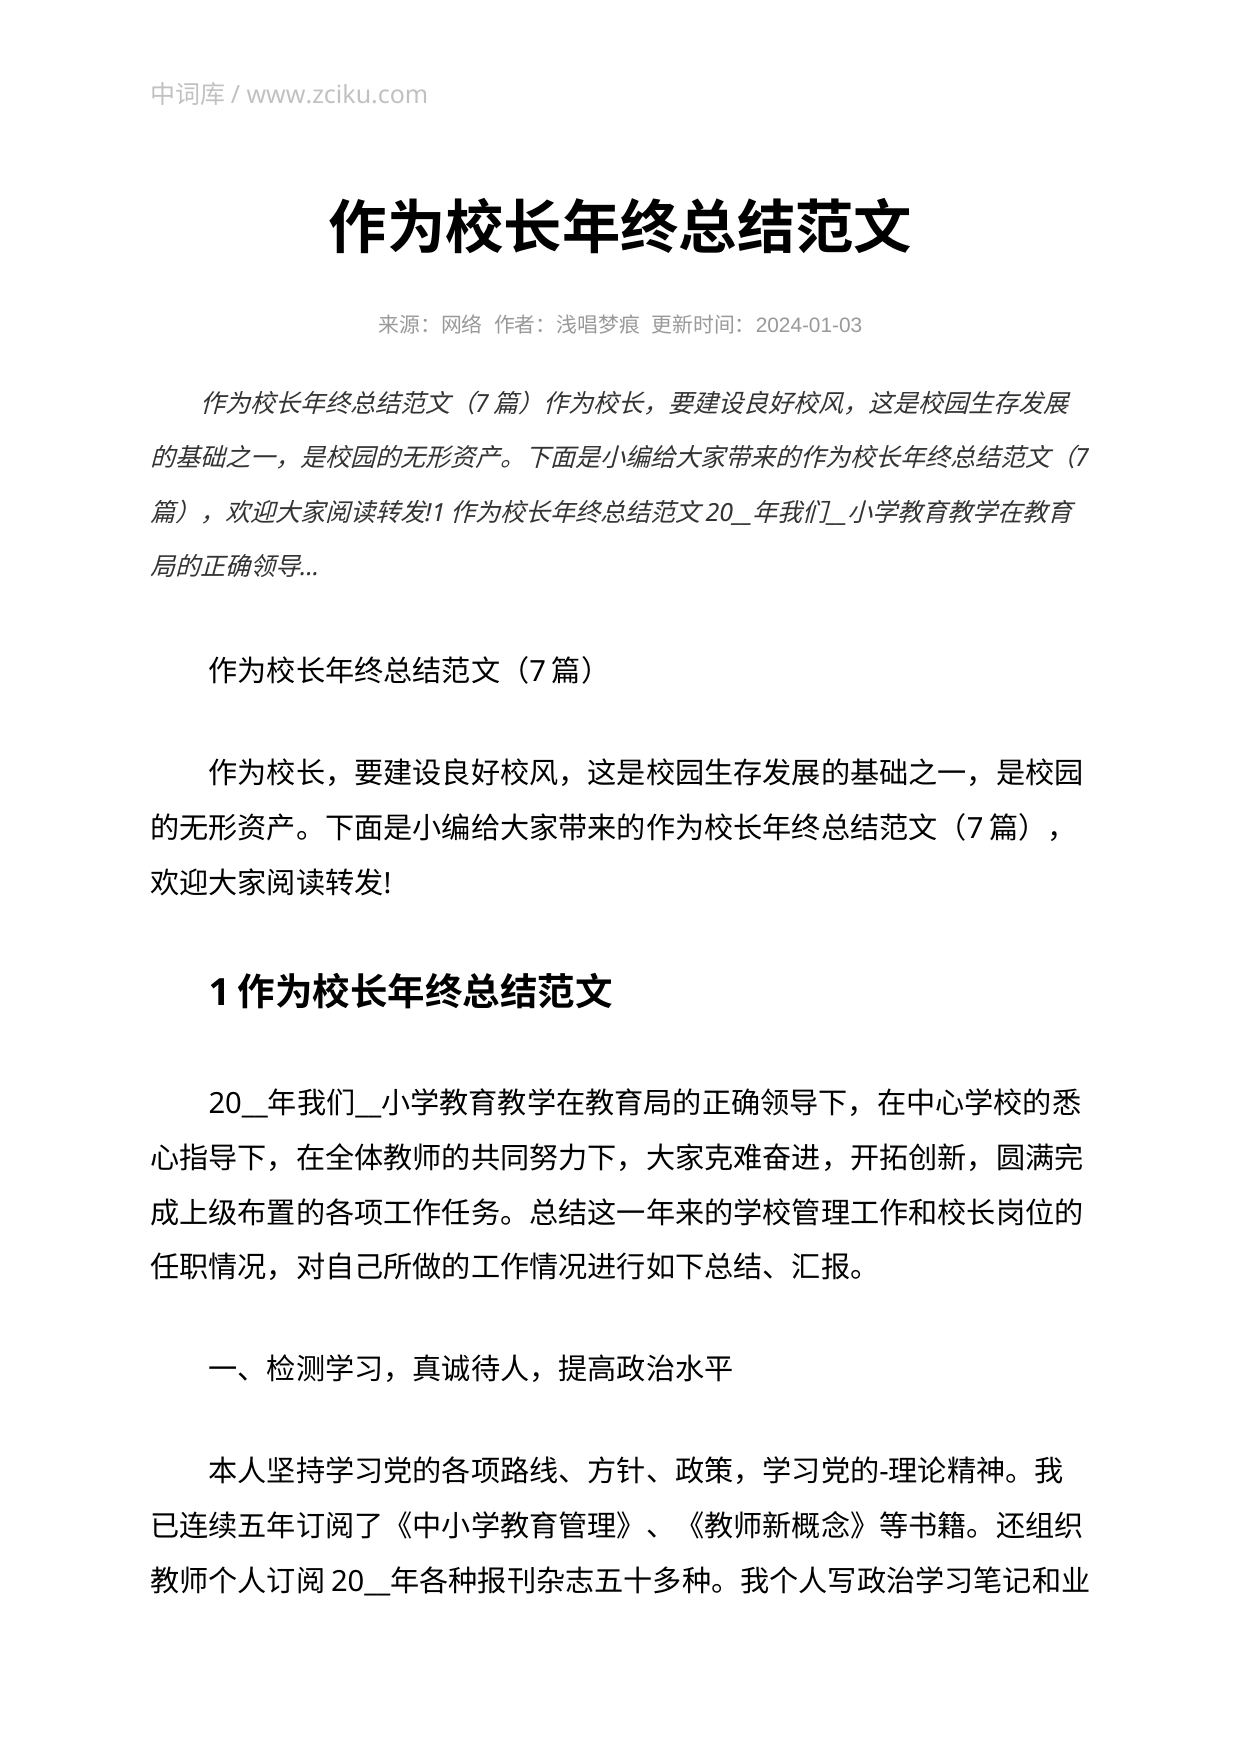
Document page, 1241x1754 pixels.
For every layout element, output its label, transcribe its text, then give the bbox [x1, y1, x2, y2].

text 作为校长，要建设良好校风，这是校园生存发展的基础之一，是校园的无形资产。下面是小编给大家带来的作为校长年终总结范文（7篇），欢迎大家阅读转发! [150, 750, 1090, 902]
subtitle 作为校长年终总结范文 [150, 181, 1090, 266]
text 来源：网络 作者：浅唱梦痕 更新时间：2024-01-03 [150, 313, 1090, 337]
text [150, 1448, 1090, 1600]
text 一、检测学习，真诚待人，提高政治水平 [150, 1346, 1090, 1388]
text 1作为校长年终总结范文 [150, 962, 1090, 1016]
text 作为校长年终总结范文（7篇） [150, 648, 1090, 690]
text 作为校长年终总结范文（7篇）作为校长，要建设良好校风，这是校园生存发展的基础之一，是校园的无形资产。下面是小编给大家带来的作为校长年终总结范文（7篇），欢迎大家阅读转发!1作为校长年终总结范文20__年我们__小学教育教学在教育局的正确领导... [150, 383, 1090, 583]
text 20__年我们__小学教育教学在教育局的正确领导下，在中心学校的悉心指导下，在全体教师的共同努力下，大家克难奋进，开拓创新，圆满完成上级布置的各项工作任务。总结这一年来的学校管理工作和校长岗位的任职情况，对自己所做的工作情况进行如下总结、汇报。 [150, 1079, 1090, 1286]
